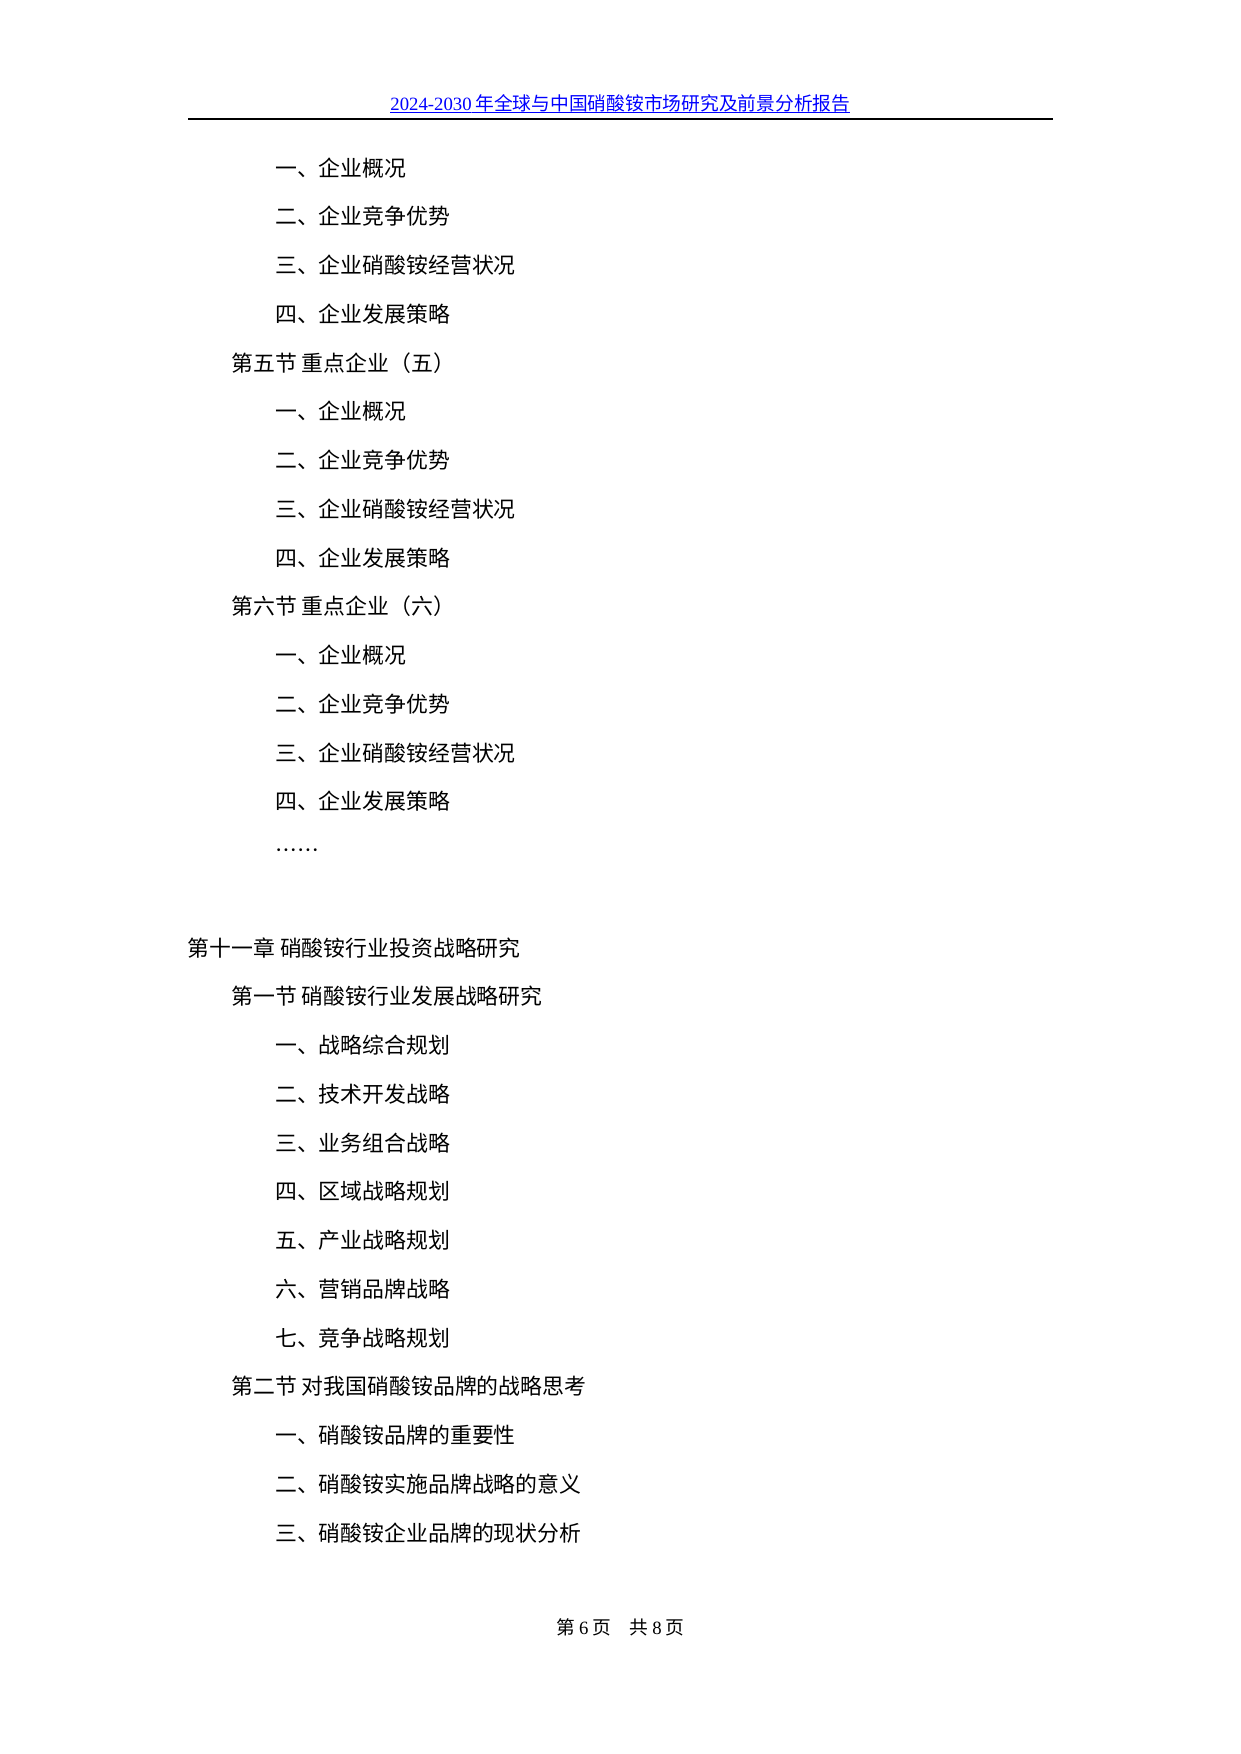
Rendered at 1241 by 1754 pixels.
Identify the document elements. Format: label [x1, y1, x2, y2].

text [187, 150, 1053, 1548]
